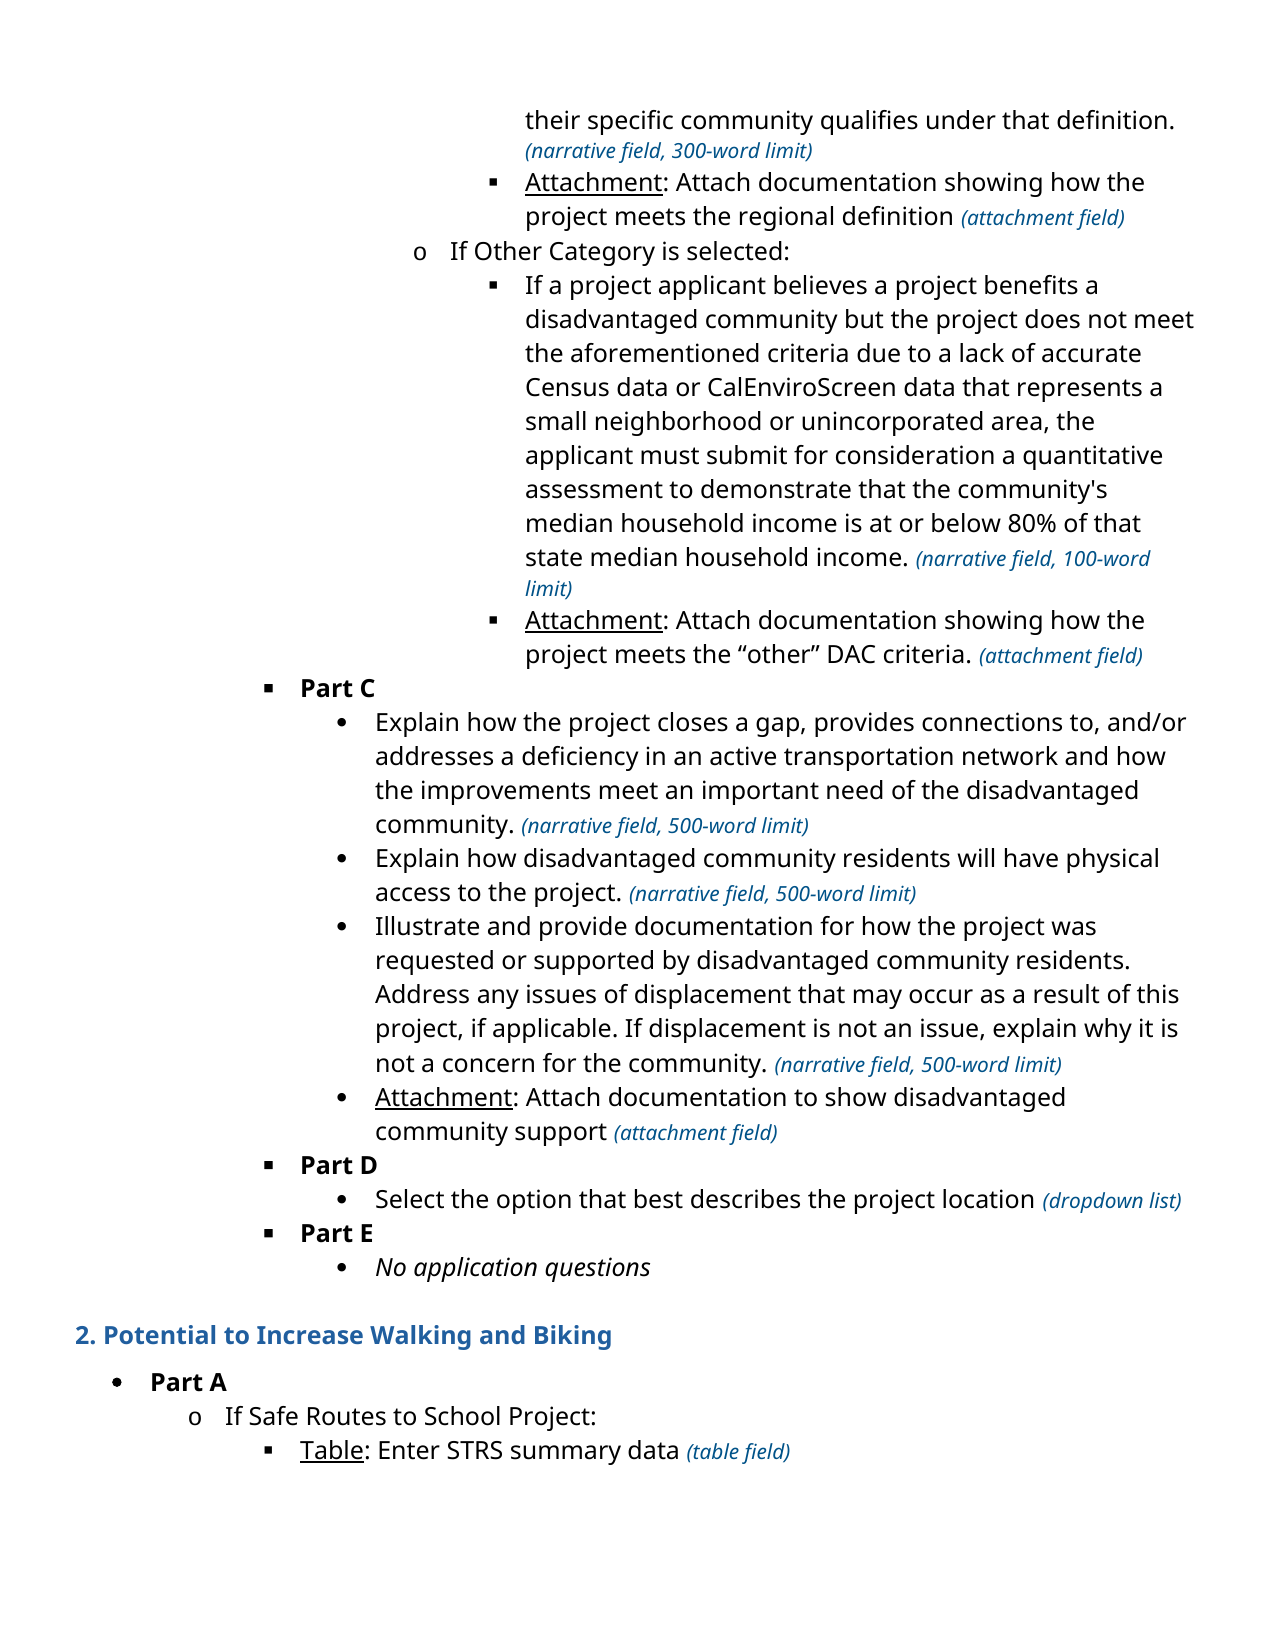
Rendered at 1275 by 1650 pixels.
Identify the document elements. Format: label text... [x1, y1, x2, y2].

list If a project applicant believes a project benefits a disadvantaged community but the project does not meet the aforementioned criteria due to a lack of accurate Census data or CalEnviroScreen data that represents a small neighborhood or unincorporated area, the applicant must submit for consideration a quantitative assessment to demonstrate that the community's median household income is at or below 80% of that state median household income. (narrative field, 100-word limit) [487, 267, 1200, 602]
list Attachment: Attach documentation showing how the project meets the “other” DAC criteria. (attachment field) [487, 602, 1200, 671]
text 2. Potential to Increase Walking and Biking [75, 1318, 1200, 1352]
list If Safe Routes to School Project: [187, 1398, 1200, 1433]
list Part D [262, 1147, 1200, 1181]
list Attachment: Attach documentation to show disadvantaged community support (attachment field) [337, 1079, 1200, 1147]
list If Other Category is selected: [412, 233, 1200, 267]
list Explain how the project closes a gap, provides connections to, and/or addresses a deficiency in an active transportation network and how the improvements meet an important need of the disadvantaged community. (narrative field, 500-word limit) [337, 704, 1200, 841]
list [487, 102, 1200, 165]
list Illustrate and provide documentation for how the project was requested or supported by disadvantaged community residents. Address any issues of displacement that may occur as a result of this project, if applicable. If displacement is not an issue, explain why it is not a concern for the community. (narrative field, 500-word limit) [337, 909, 1200, 1079]
list No application questions [337, 1249, 1200, 1284]
list Part E [262, 1216, 1200, 1249]
list Part C [262, 671, 1200, 704]
list Select the option that best describes the project location (dropdown list) [337, 1181, 1200, 1216]
list Attachment: Attach documentation showing how the project meets the regional definition (attachment field) [487, 165, 1200, 233]
list Part A [112, 1364, 1200, 1398]
list Explain how disadvantaged community residents will have physical access to the project. (narrative field, 500-word limit) [337, 841, 1200, 909]
list Table: Enter STRS summary data (table field) [262, 1433, 1200, 1467]
